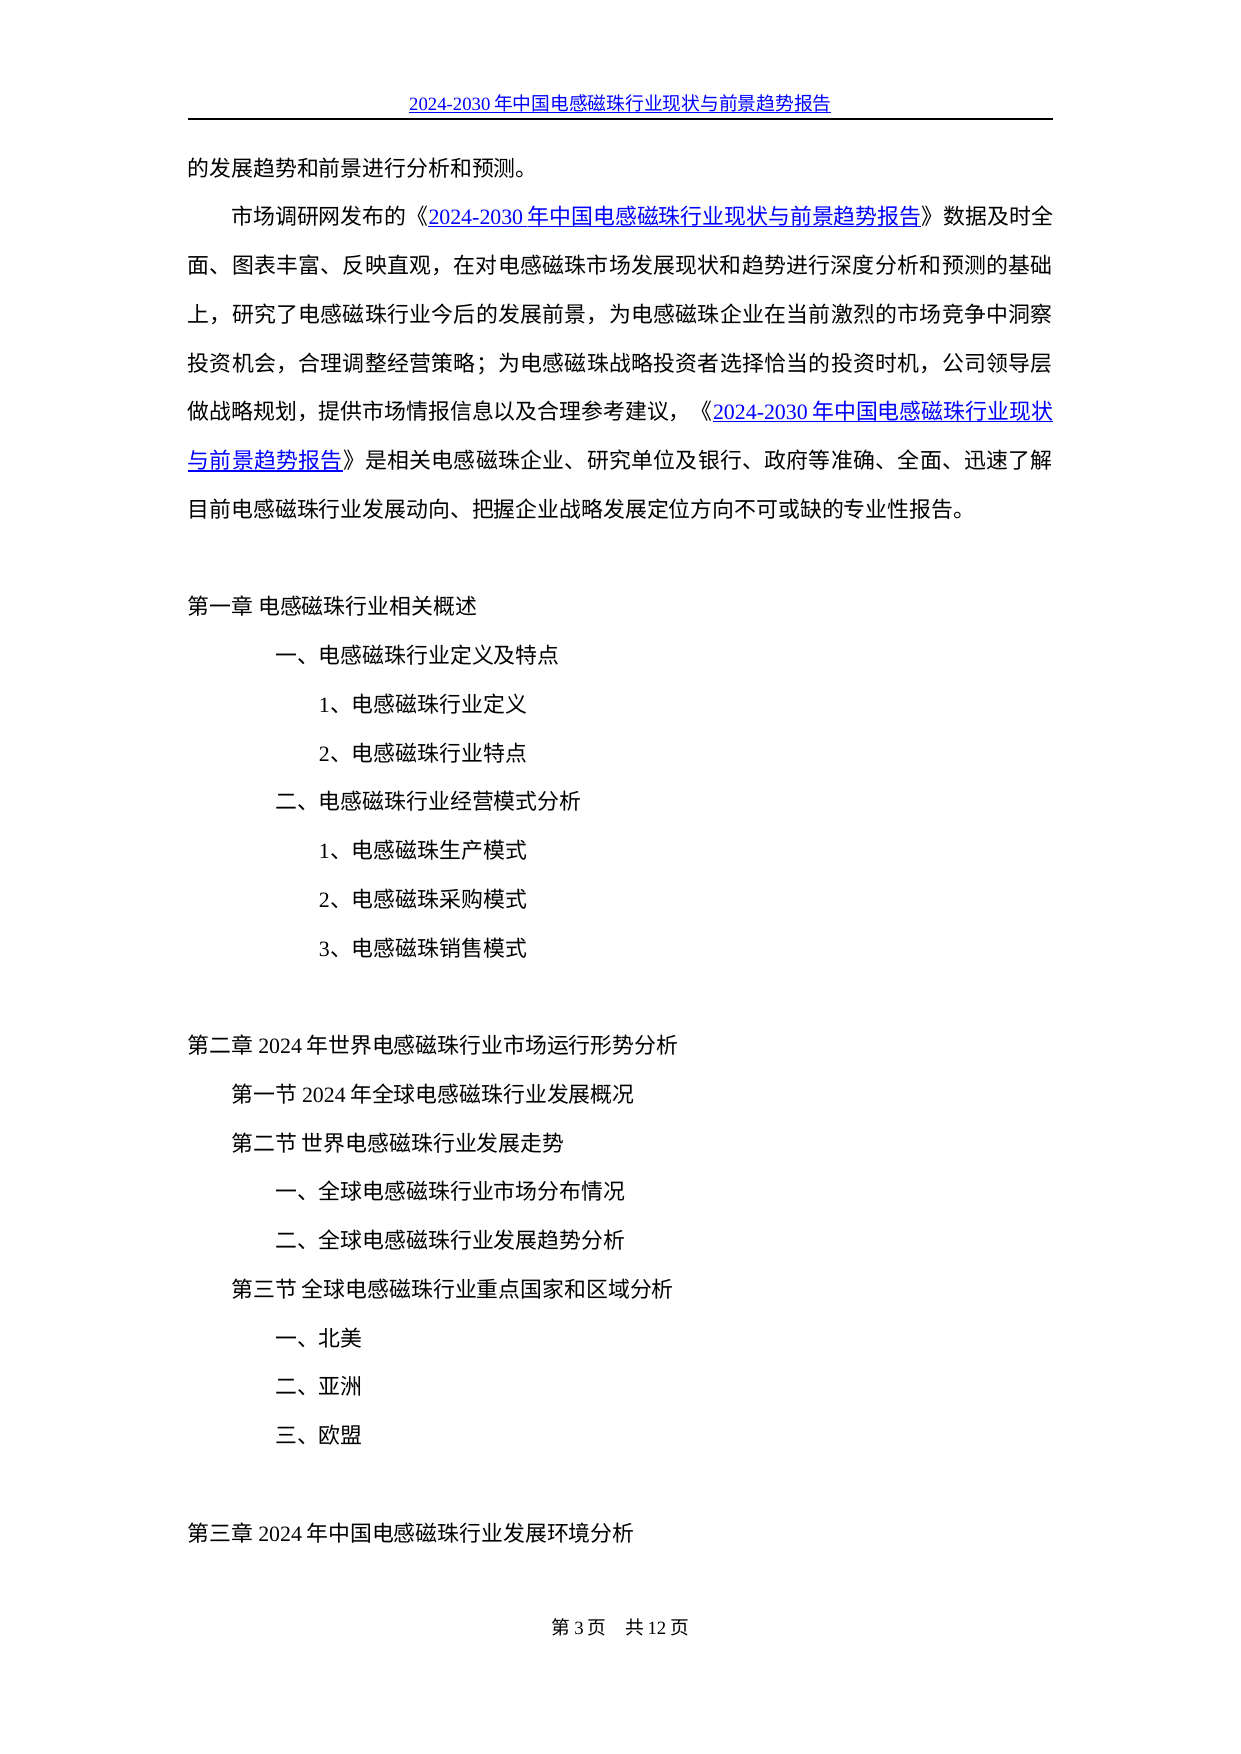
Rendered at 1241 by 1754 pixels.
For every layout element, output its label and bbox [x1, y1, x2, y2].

text [187, 150, 1053, 1548]
